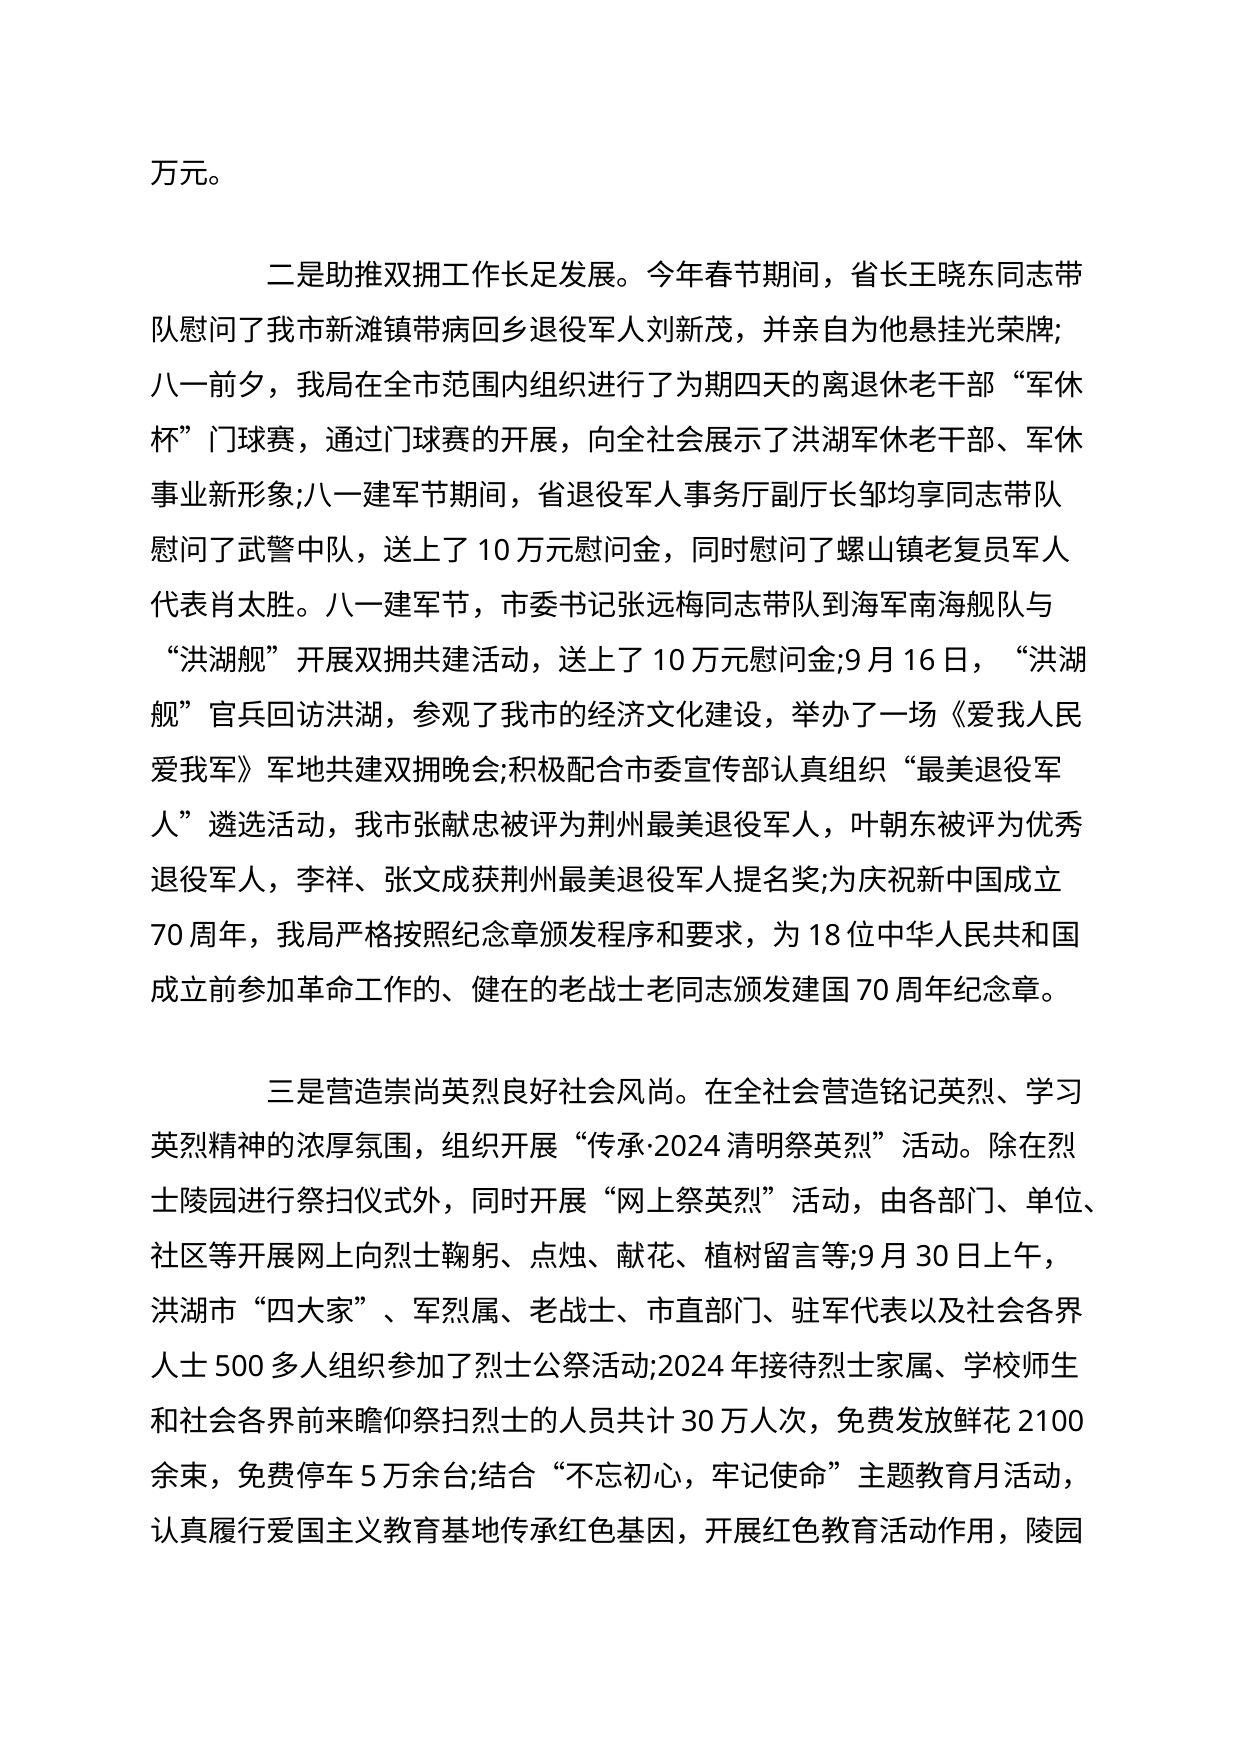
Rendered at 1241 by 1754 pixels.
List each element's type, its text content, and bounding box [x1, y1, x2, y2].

text 二是助推双拥工作长足发展。今年春节期间，省长王晓东同志带队慰问了我市新滩镇带病回乡退役军人刘新茂，并亲自为他悬挂光荣牌;八一前夕，我局在全市范围内组织进行了为期四天的离退休老干部“军休杯”门球赛，通过门球赛的开展，向全社会展示了洪湖军休老干部、军休事业新形象;八一建军节期间，省退役军人事务厅副厅长邹均享同志带队慰问了武警中队，送上了10万元慰问金，同时慰问了螺山镇老复员军人代表肖太胜。八一建军节，市委书记张远梅同志带队到海军南海舰队与“洪湖舰”开展双拥共建活动，送上了10万元慰问金;9月16日，“洪湖舰”官兵回访洪湖，参观了我市的经济文化建设，举办了一场《爱我人民爱我军》军地共建双拥晚会;积极配合市委宣传部认真组织“最美退役军人”遴选活动，我市张献忠被评为荆州最美退役军人，叶朝东被评为优秀退役军人，李祥、张文成获荆州最美退役军人提名奖;为庆祝新中国成立70周年，我局严格按照纪念章颁发程序和要求，为18位中华人民共和国成立前参加革命工作的、健在的老战士老同志颁发建国70周年纪念章。 [150, 252, 1090, 1008]
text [150, 150, 1090, 192]
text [150, 1068, 1090, 1550]
